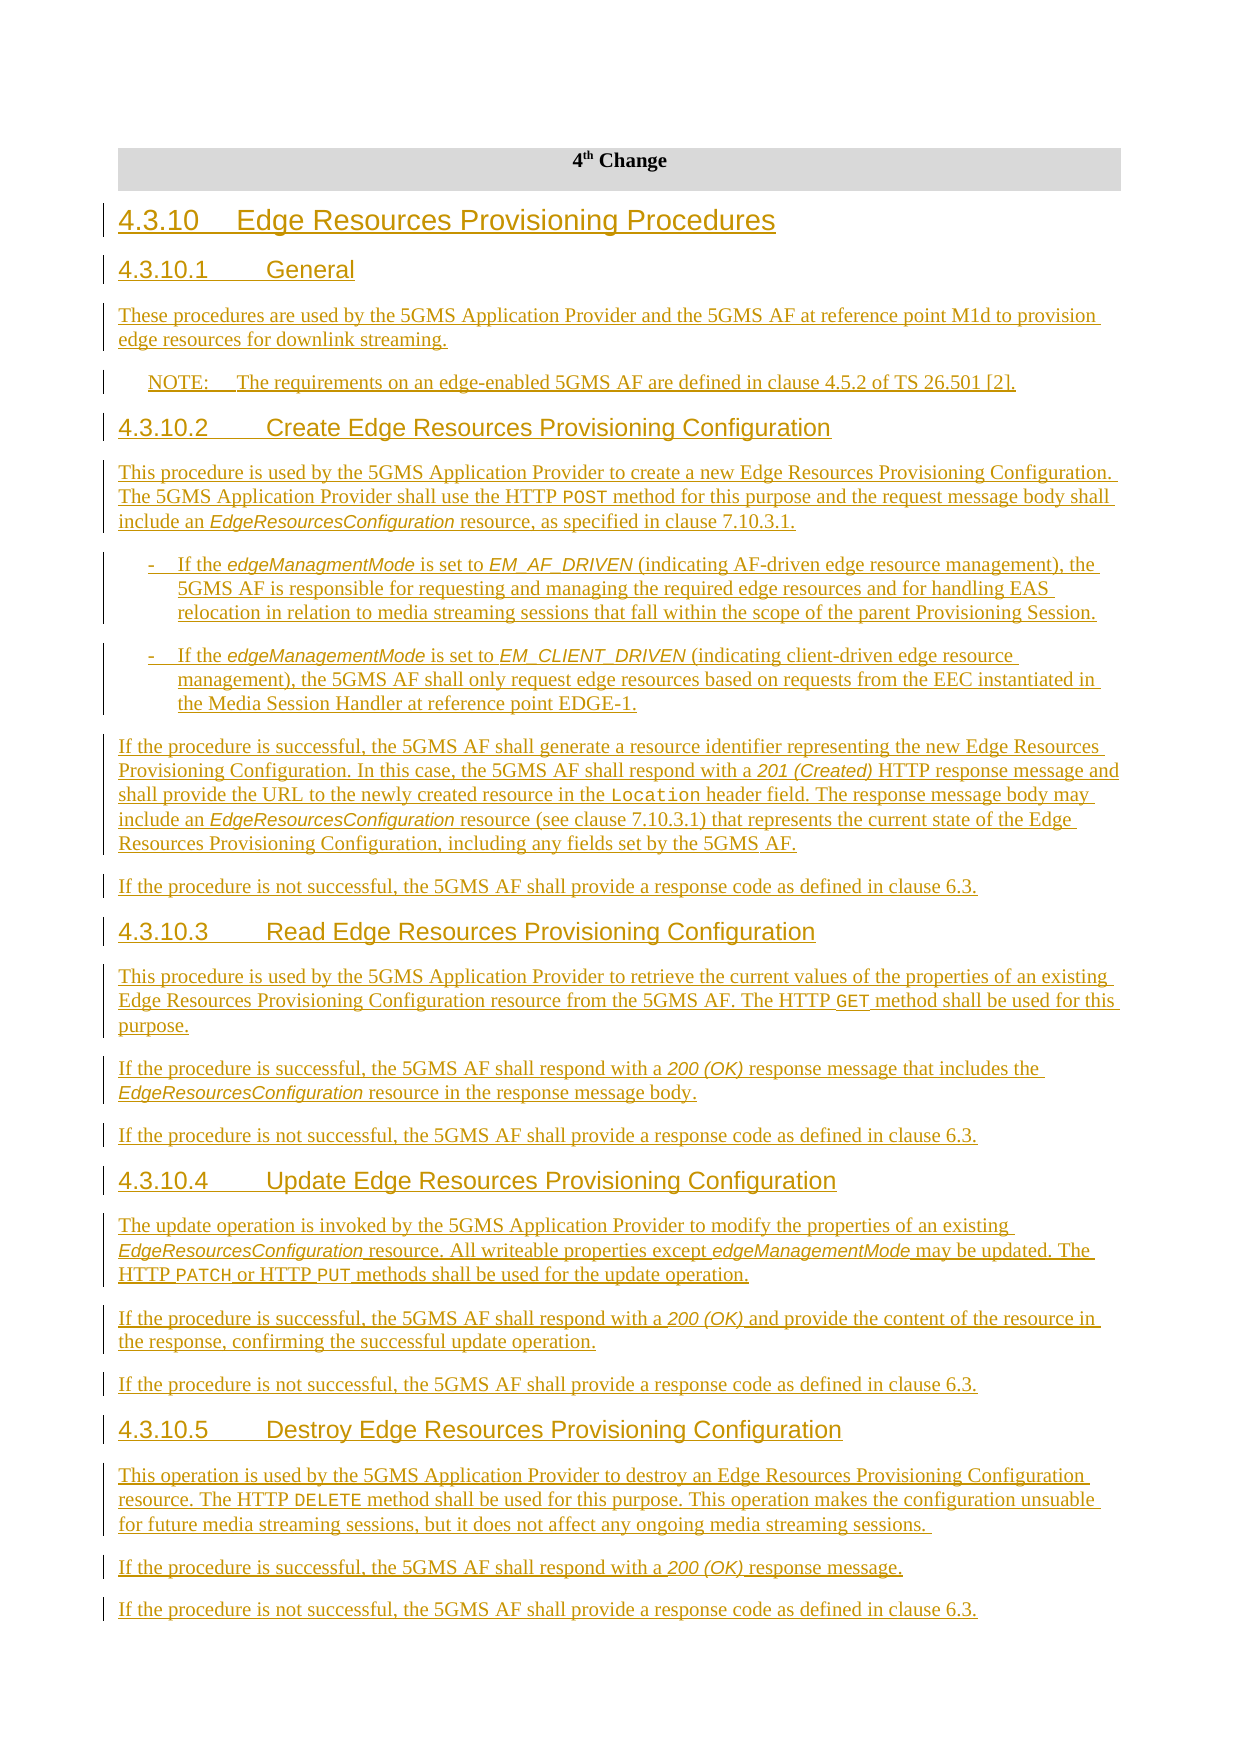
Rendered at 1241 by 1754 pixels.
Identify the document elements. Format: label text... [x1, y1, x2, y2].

table_header 4th Change [118, 148, 1121, 191]
